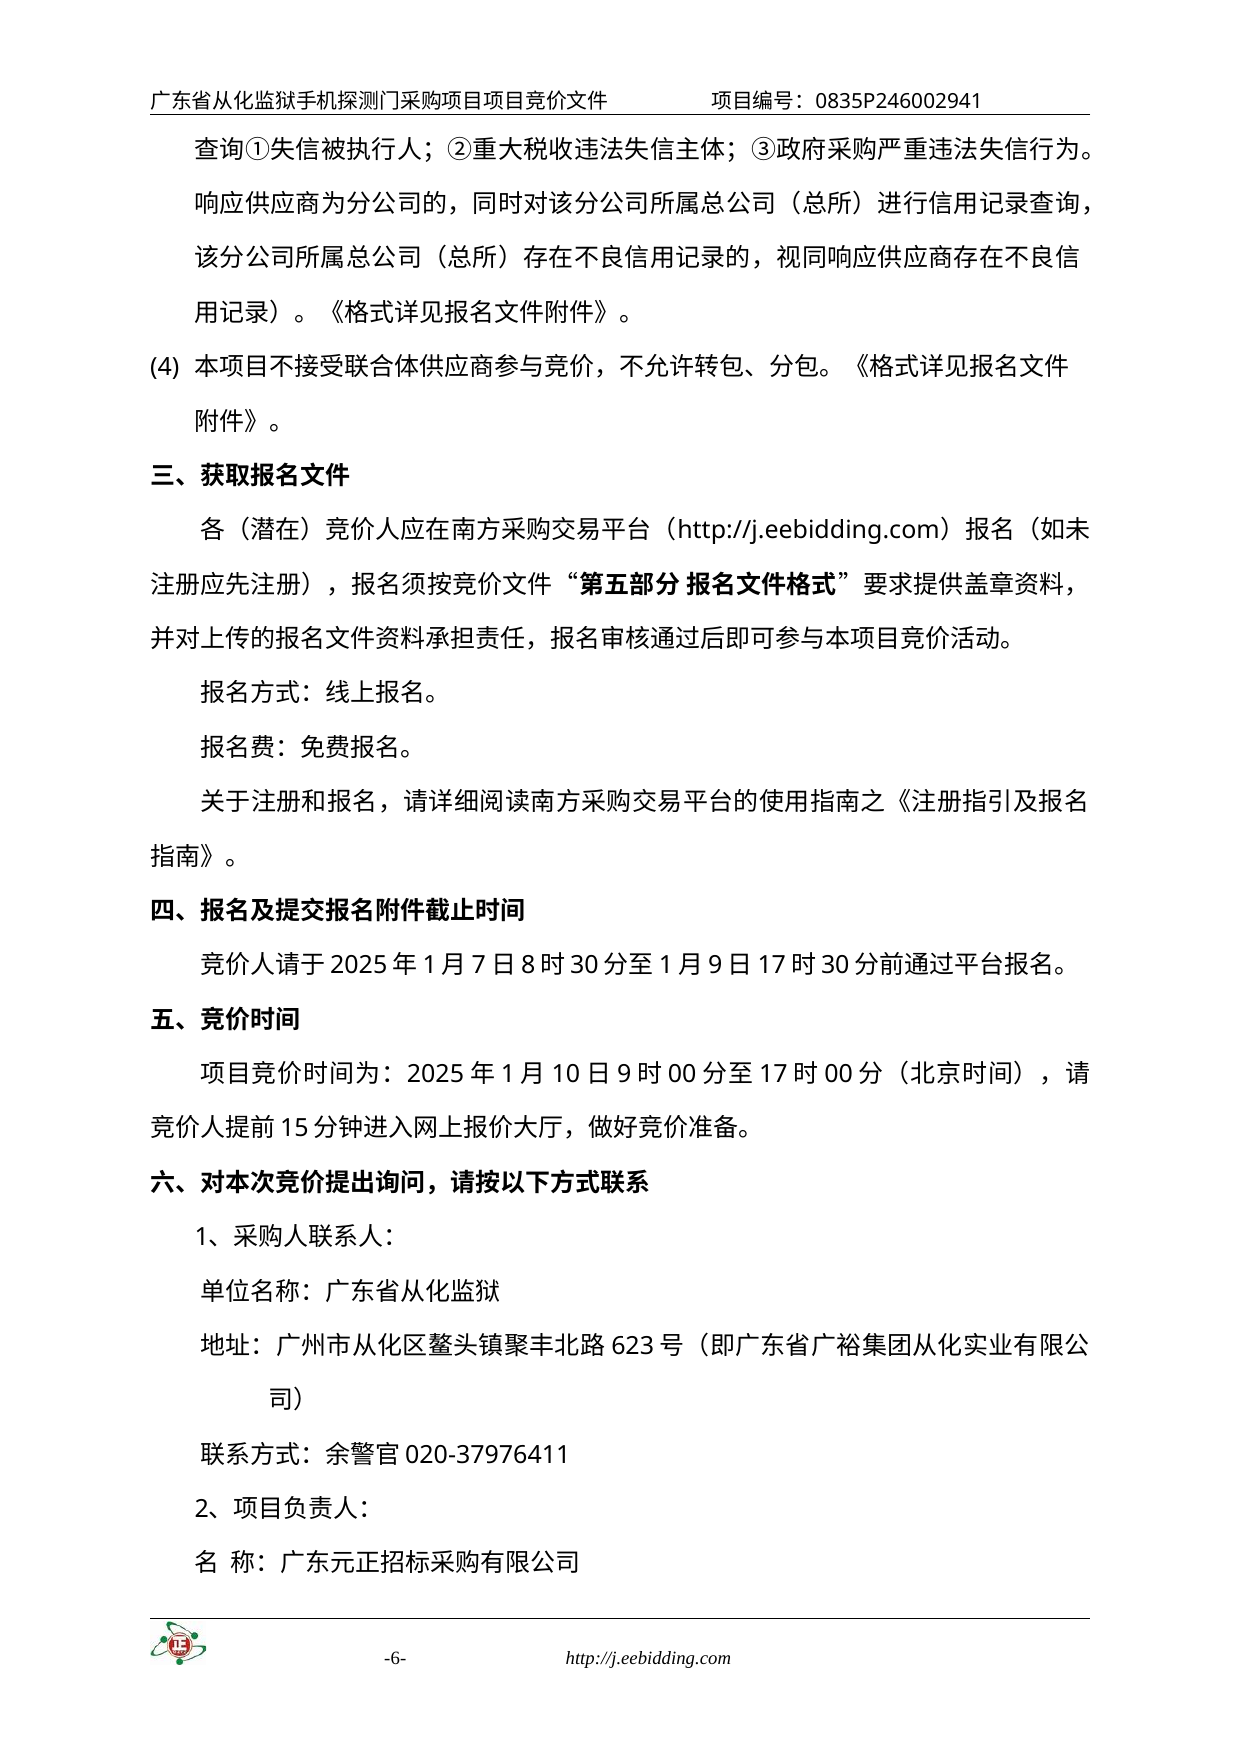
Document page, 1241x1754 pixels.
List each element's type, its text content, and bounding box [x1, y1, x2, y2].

text 五、竞价时间 [150, 999, 1090, 1035]
text 1、采购人联系人： [150, 1217, 1090, 1253]
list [150, 129, 1081, 328]
text 2、项目负责人： [150, 1488, 1090, 1525]
text 关于注册和报名，请详细阅读南方采购交易平台的使用指南之《注册指引及报名指南》。 [150, 782, 1090, 872]
text 报名费：免费报名。 [150, 727, 1090, 763]
text 名 称：广东元正招标采购有限公司 [150, 1543, 1090, 1579]
text 联系方式：余警官020-37976411 [150, 1434, 1090, 1470]
text 单位名称：广东省从化监狱 [150, 1271, 1090, 1307]
text 地址：广州市从化区鳌头镇聚丰北路623号（即广东省广裕集团从化实业有限公司） [200, 1325, 1090, 1416]
text 项目竞价时间为：2025年1月10日9时00分至17时00分（北京时间），请竞价人提前15分钟进入网上报价大厅，做好竞价准备。 [150, 1053, 1090, 1144]
text 报名方式：线上报名。 [150, 673, 1090, 709]
text 六、对本次竞价提出询问，请按以下方式联系 [150, 1162, 1090, 1198]
text 三、获取报名文件 [150, 455, 1090, 492]
text 四、报名及提交报名附件截止时间 [150, 890, 1090, 927]
picture [150, 1621, 207, 1665]
text 竞价人请于2025年1月7日8时30分至1月9日17时30分前通过平台报名。 [150, 945, 1090, 981]
text 各（潜在）竞价人应在南方采购交易平台（http://j.eebidding.com）报名（如未注册应先注册），报名须按竞价文件“第五部分 报名文件格式”要求提供盖章资料，并对上传的报名文件资料承担责任，报名审核通过后即可参与本项目竞价活动。 [150, 510, 1090, 655]
list 本项目不接受联合体供应商参与竞价，不允许转包、分包。《格式详见报名文件附件》。 [150, 347, 1081, 437]
